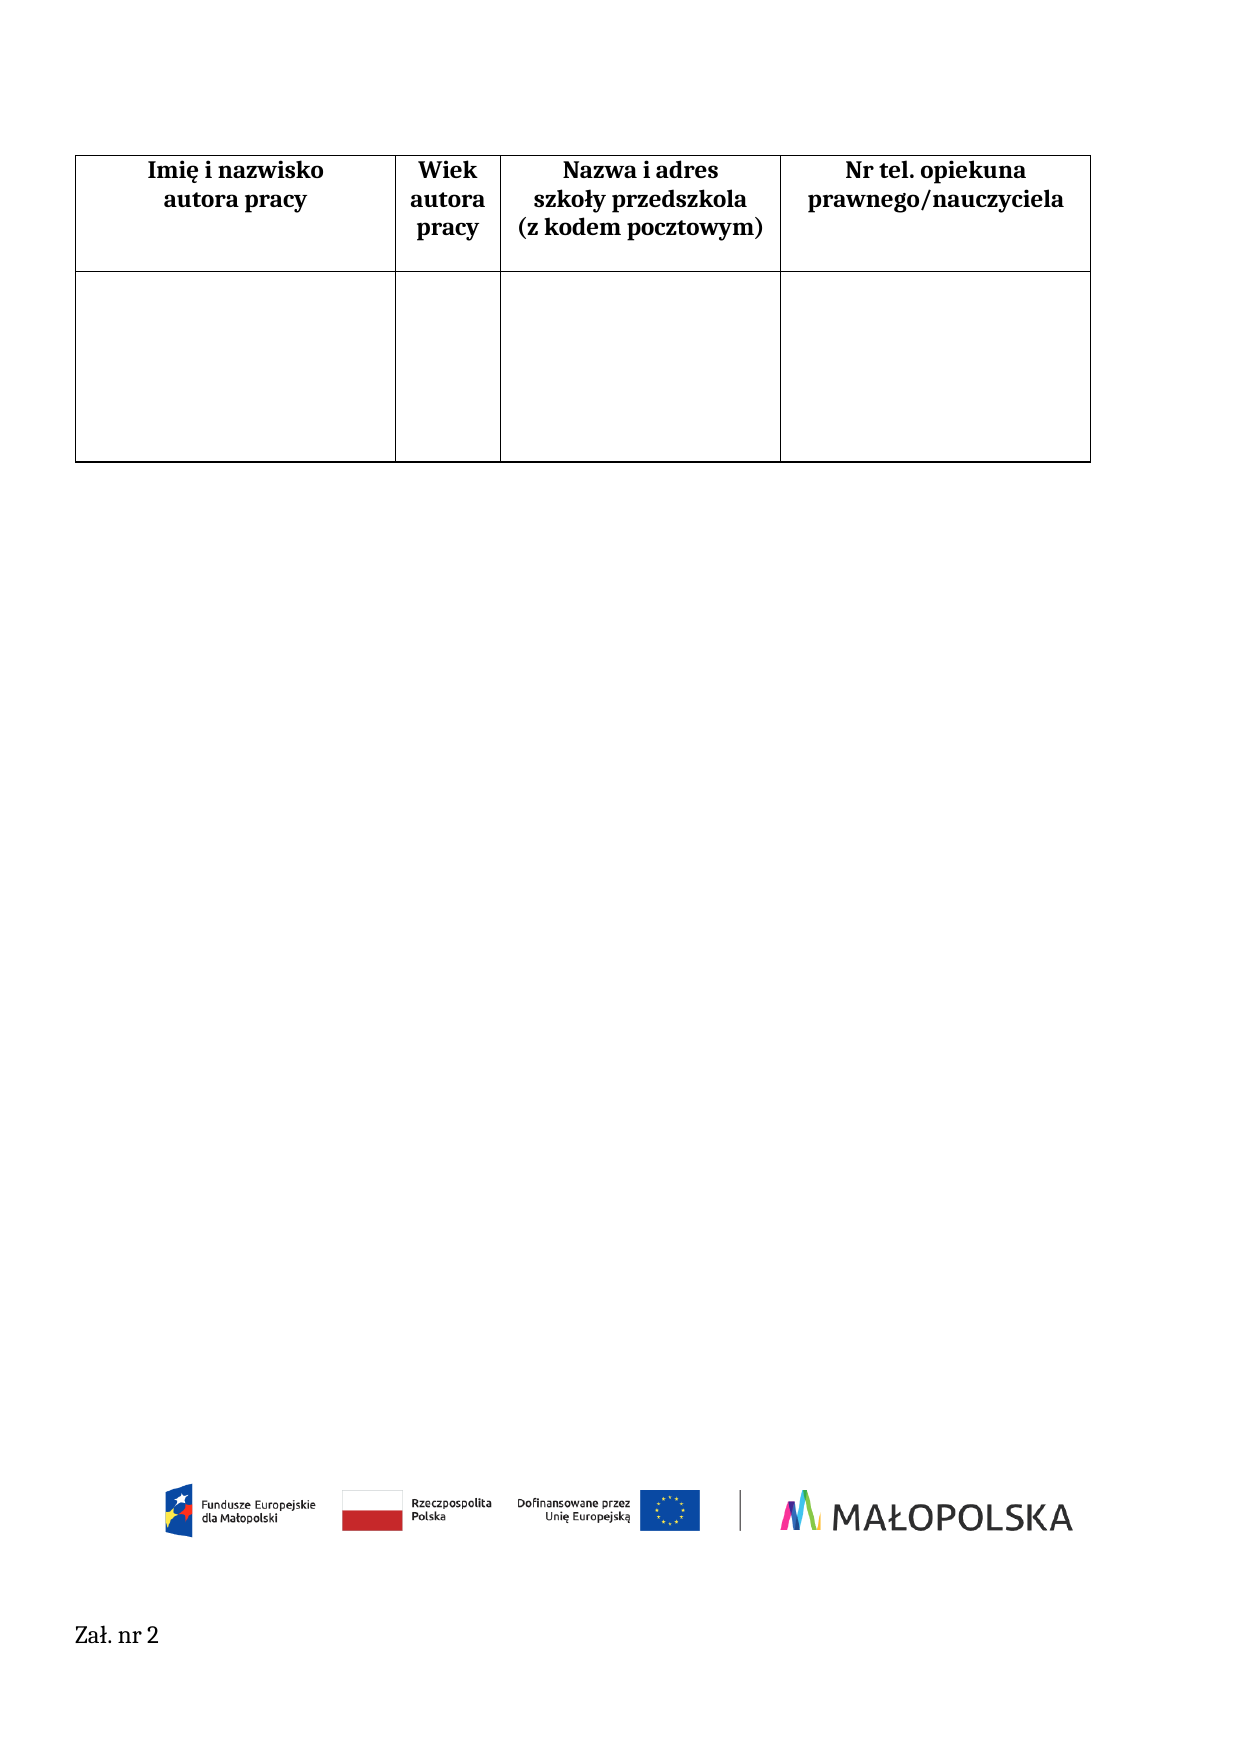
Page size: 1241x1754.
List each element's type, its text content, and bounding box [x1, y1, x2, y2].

table_header Nazwa i adres szkoły przedszkola (z kodem pocztowym) [501, 156, 780, 271]
table_cell [76, 272, 395, 461]
text Zał. nr 2 [75, 1621, 1165, 1649]
table_cell [781, 272, 1090, 461]
table_header Nr tel. opiekuna prawnego/nauczyciela [781, 156, 1090, 271]
table_header Imię i nazwisko autora pracy [76, 156, 395, 271]
table_cell [501, 272, 780, 461]
table_cell [396, 272, 500, 461]
picture [148, 1473, 1092, 1551]
table_header Wiek autora pracy [396, 156, 500, 271]
